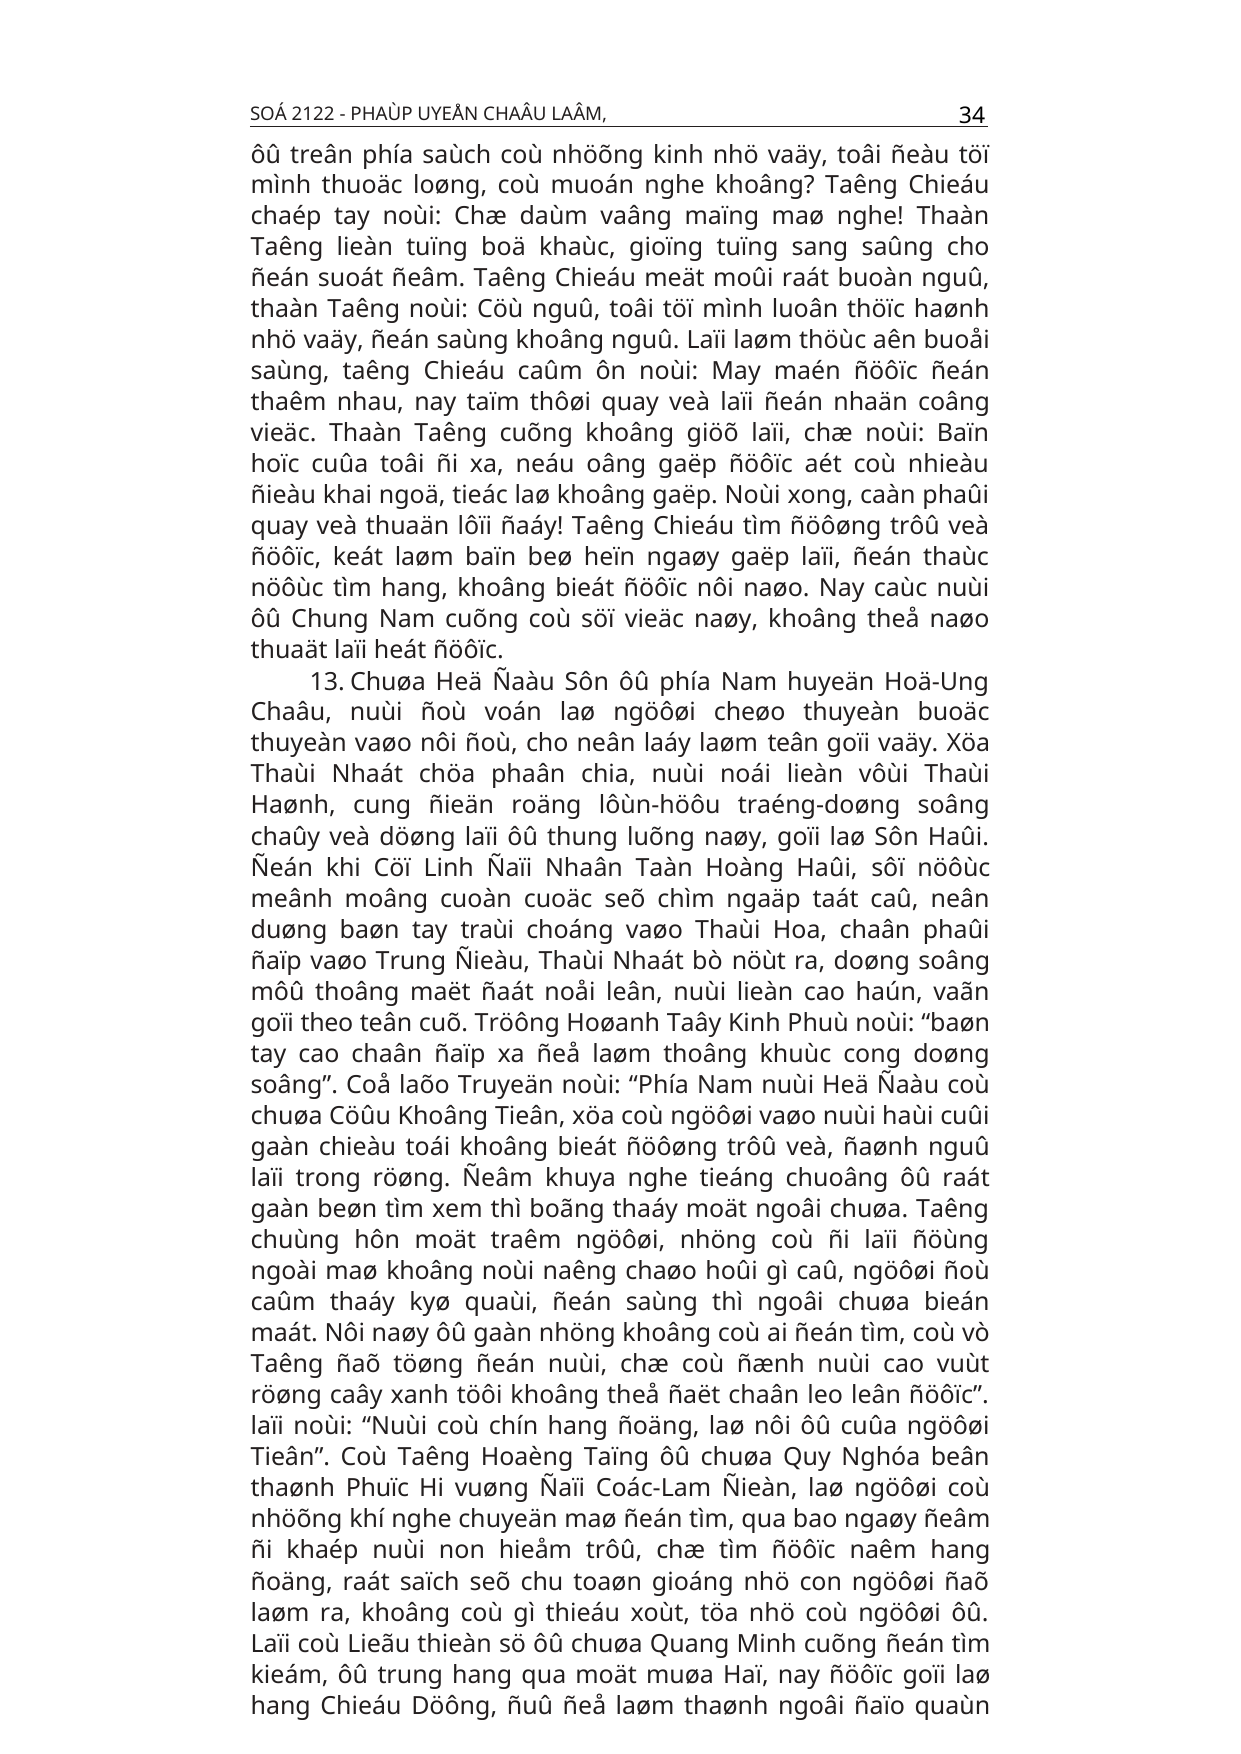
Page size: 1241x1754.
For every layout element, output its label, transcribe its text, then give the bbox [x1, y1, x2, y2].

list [250, 666, 990, 1721]
text ôû treân phía saùch coù nhöõng kinh nhö vaäy, toâi ñeàu töï mình thuoäc loøng, coù muoán nghe khoâng? Taêng Chieáu chaép tay noùi: Chæ daùm vaâng maïng maø nghe! Thaàn Taêng lieàn tuïng boä khaùc, gioïng tuïng sang saûng cho ñeán suoát ñeâm. Taêng Chieáu meät moûi raát buoàn nguû, thaàn Taêng noùi: Cöù nguû, toâi töï mình luoân thöïc haønh nhö vaäy, ñeán saùng khoâng nguû. Laïi laøm thöùc aên buoåi saùng, taêng Chieáu caûm ôn noùi: May maén ñöôïc ñeán thaêm nhau, nay taïm thôøi quay veà laïi ñeán nhaän coâng vieäc. Thaàn Taêng cuõng khoâng giöõ laïi, chæ noùi: Baïn hoïc cuûa toâi ñi xa, neáu oâng gaëp ñöôïc aét coù nhieàu ñieàu khai ngoä, tieác laø khoâng gaëp. Noùi xong, caàn phaûi quay veà thuaän lôïi ñaáy! Taêng Chieáu tìm ñöôøng trôû veà ñöôïc, keát laøm baïn beø heïn ngaøy gaëp laïi, ñeán thaùc nöôùc tìm hang, khoâng bieát ñöôïc nôi naøo. Nay caùc nuùi ôû Chung Nam cuõng coù söï vieäc naøy, khoâng theå naøo thuaät laïi heát ñöôïc. [250, 138, 990, 666]
